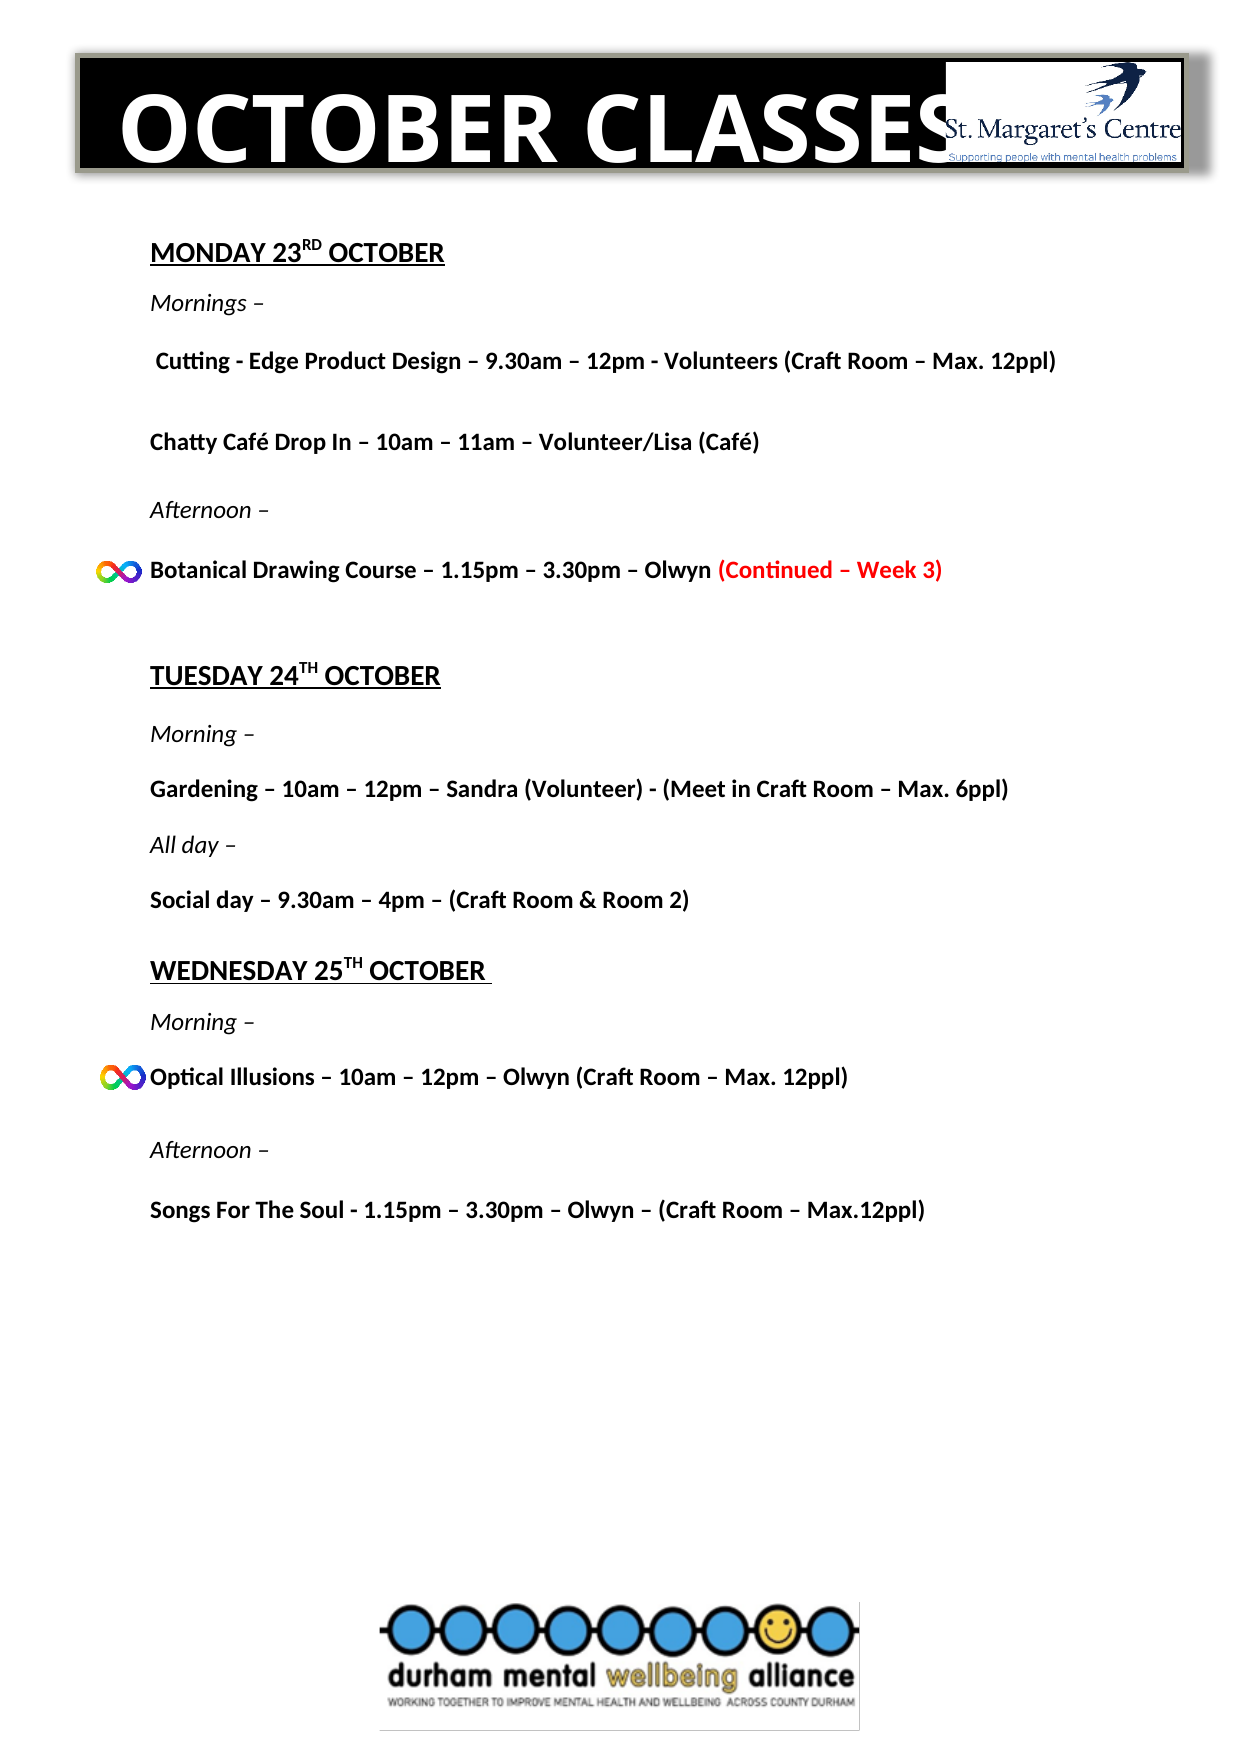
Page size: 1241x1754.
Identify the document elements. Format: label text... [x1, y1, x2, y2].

text MONDAY 23RD OCTOBER [150, 234, 1090, 269]
text TUESDAY 24TH OCTOBER [150, 657, 1090, 693]
text Morning – [150, 718, 1090, 748]
text All day – [150, 829, 1090, 859]
text Songs For The Soul - 1.15pm – 3.30pm – Olwyn – (Craft Room – Max.12ppl) [150, 1194, 1090, 1224]
text Social day – 9.30am – 4pm – (Craft Room & Room 2) [150, 884, 1090, 915]
picture [945, 62, 1181, 162]
picture [88, 554, 149, 589]
text Afternoon – [150, 1134, 1090, 1164]
text Botanical Drawing Course – 1.15pm – 3.30pm – Olwyn (Continued – Week 3) [150, 554, 1090, 584]
text Mornings – [150, 287, 1090, 318]
text Cutting - Edge Product Design – 9.30am – 12pm - Volunteers (Craft Room – Max. 12ppl) [150, 346, 1090, 376]
text WEDNESDAY 25TH OCTOBER [150, 952, 1090, 988]
text Morning – [150, 1006, 1090, 1036]
picture [379, 1602, 861, 1732]
text Gardening – 10am – 12pm – Sandra (Volunteer) - (Meet in Craft Room – Max. 6ppl) [150, 773, 1090, 804]
text Chatty Café Drop In – 10am – 11am – Volunteer/Lisa (Café) [150, 426, 1090, 457]
picture [92, 1057, 153, 1097]
text Afternoon – [150, 494, 1090, 524]
text Optical Illusions – 10am – 12pm – Olwyn (Craft Room – Max. 12ppl) [150, 1062, 1090, 1092]
